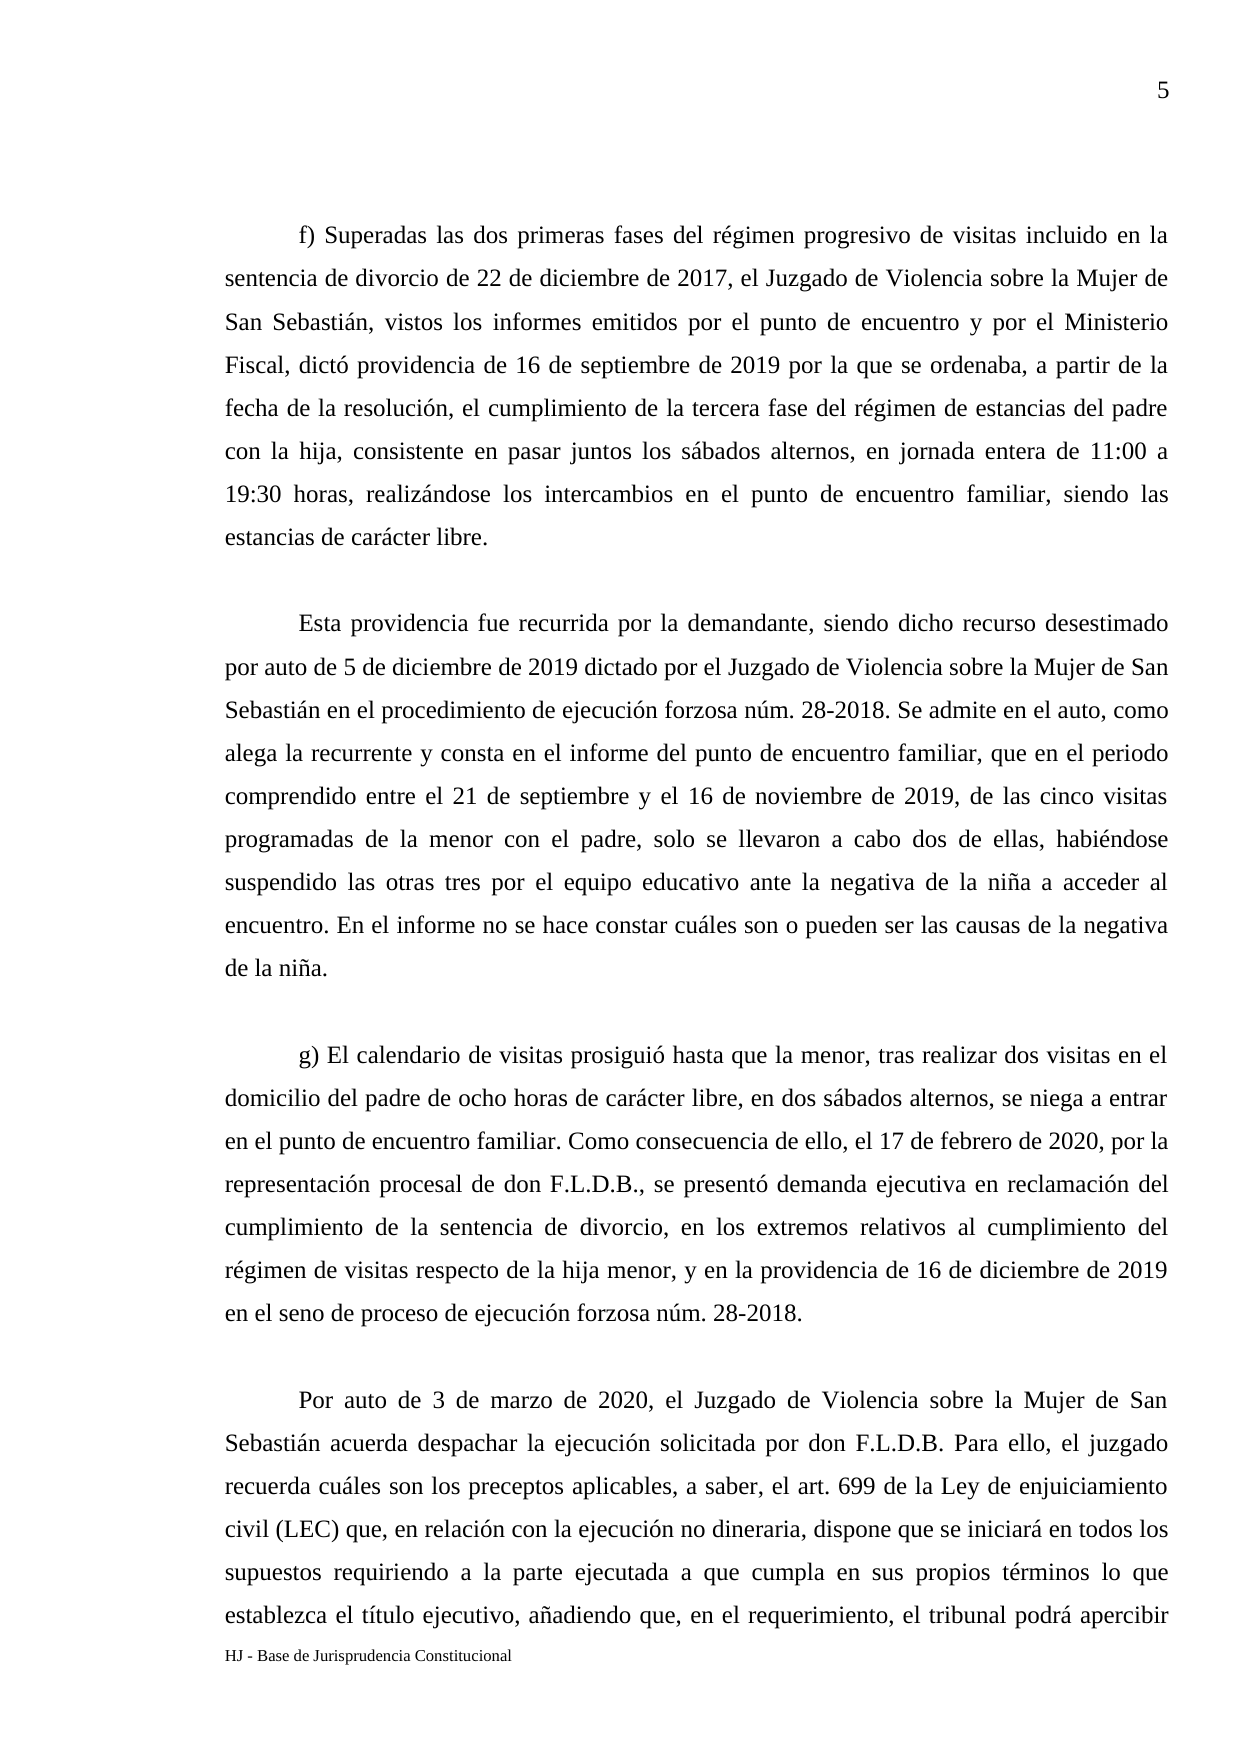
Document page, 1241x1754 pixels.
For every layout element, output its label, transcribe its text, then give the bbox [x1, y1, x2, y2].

text g) El calendario de visitas prosiguió hasta que la menor, tras realizar dos visitas en el domicilio del padre de ocho horas de carácter libre, en dos sábados alternos, se niega a entrar en el punto de encuentro familiar. Como consecuencia de ello, el 17 de febrero de 2020, por la representación procesal de don F.L.D.B., se presentó demanda ejecutiva en reclamación del cumplimiento de la sentencia de divorcio, en los extremos relativos al cumplimiento del régimen de visitas respecto de la hija menor, y en la providencia de 16 de diciembre de 2019 en el seno de proceso de ejecución forzosa núm. 28-2018. [224, 1040, 1169, 1327]
text Esta providencia fue recurrida por la demandante, siendo dicho recurso desestimado por auto de 5 de diciembre de 2019 dictado por el Juzgado de Violencia sobre la Mujer de San Sebastián en el procedimiento de ejecución forzosa núm. 28-2018. Se admite en el auto, como alega la recurrente y consta en el informe del punto de encuentro familiar, que en el periodo comprendido entre el 21 de septiembre y el 16 de noviembre de 2019, de las cinco visitas programadas de la menor con el padre, solo se llevaron a cabo dos de ellas, habiéndose suspendido las otras tres por el equipo educativo ante la negativa de la niña a acceder al encuentro. En el informe no se hace constar cuáles son o pueden ser las causas de la negativa de la niña. [224, 608, 1169, 982]
text f) Superadas las dos primeras fases del régimen progresivo de visitas incluido en la sentencia de divorcio de 22 de diciembre de 2017, el Juzgado de Violencia sobre la Mujer de San Sebastián, vistos los informes emitidos por el punto de encuentro y por el Ministerio Fiscal, dictó providencia de 16 de septiembre de 2019 por la que se ordenaba, a partir de la fecha de la resolución, el cumplimiento de la tercera fase del régimen de estancias del padre con la hija, consistente en pasar juntos los sábados alternos, en jornada entera de 11:00 a 19:30 horas, realizándose los intercambios en el punto de encuentro familiar, siendo las estancias de carácter libre. [224, 220, 1169, 551]
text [224, 1385, 1169, 1629]
